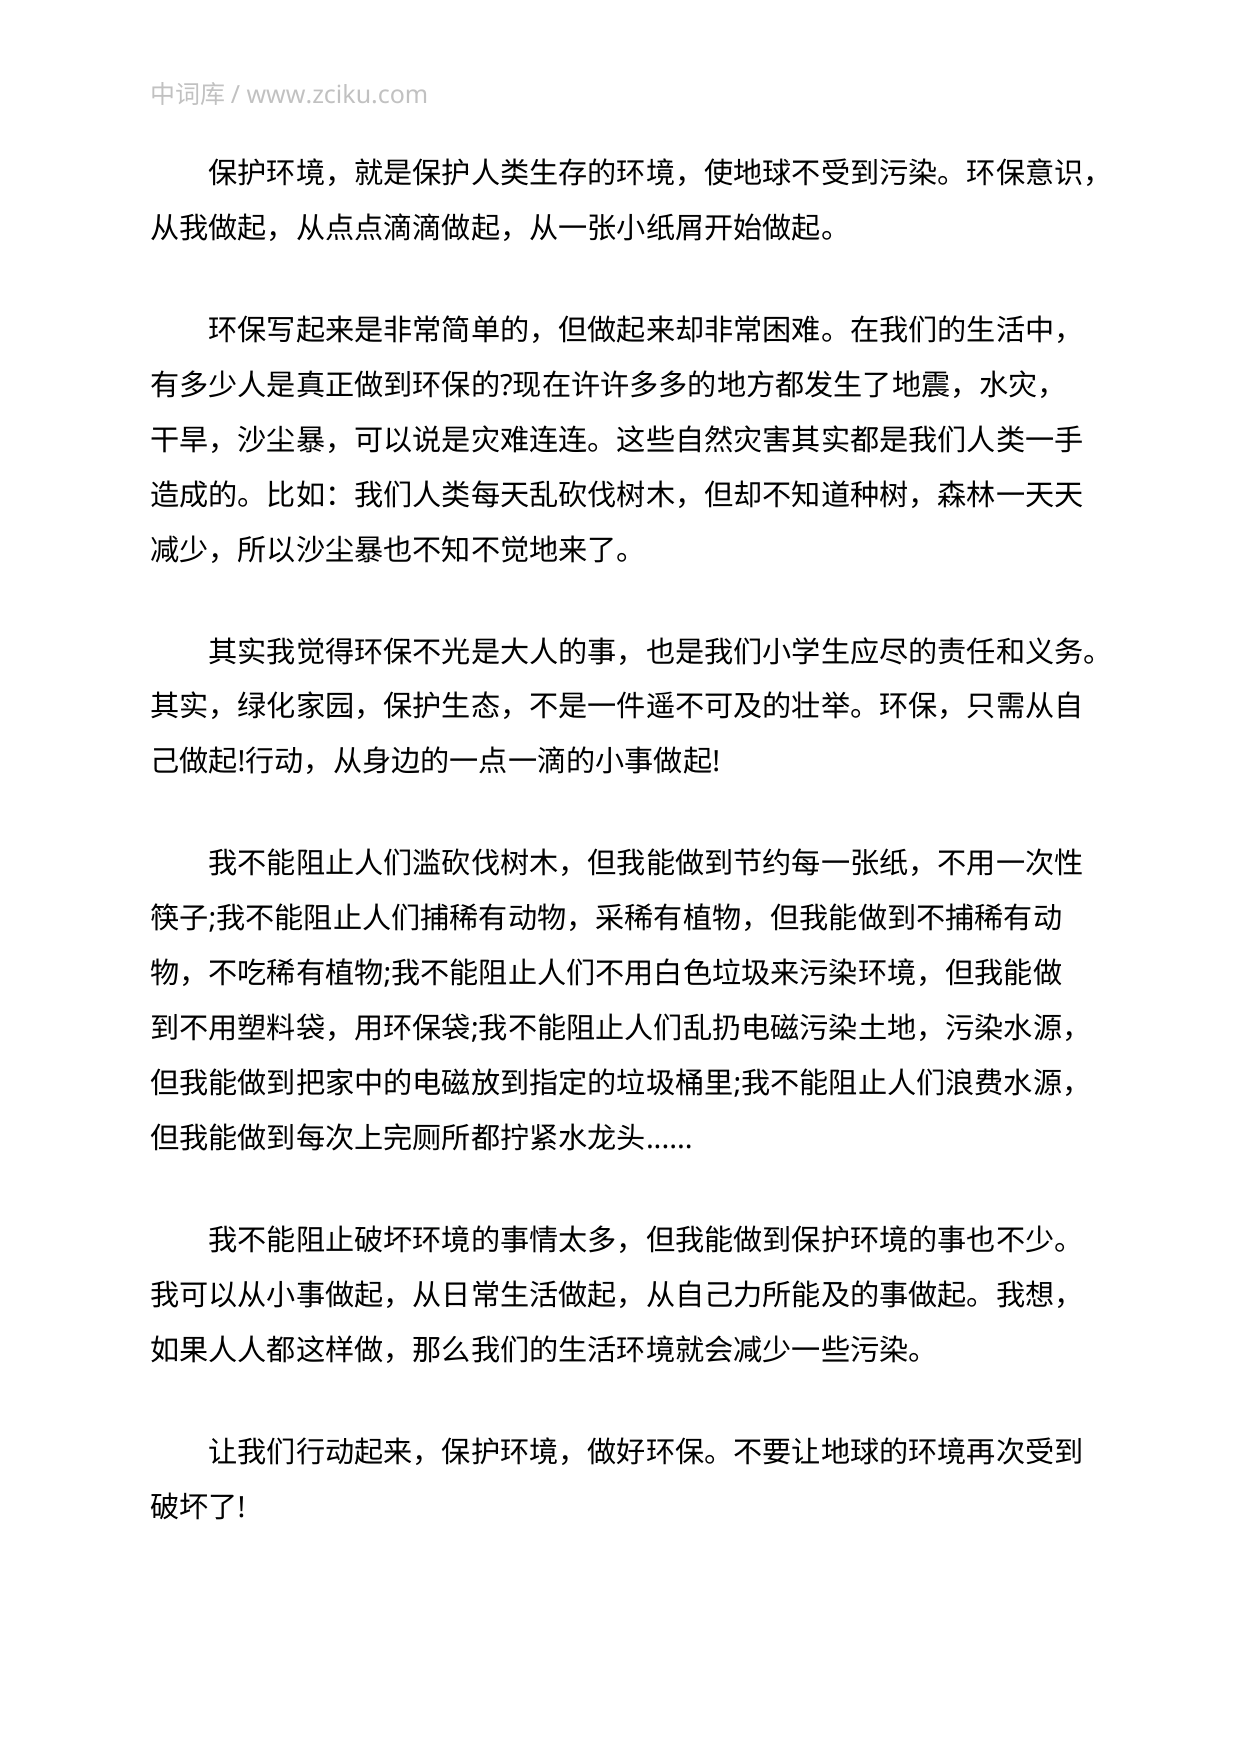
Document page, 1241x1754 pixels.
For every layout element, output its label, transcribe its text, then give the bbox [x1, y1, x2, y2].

text 其实我觉得环保不光是大人的事，也是我们小学生应尽的责任和义务。其实，绿化家园，保护生态，不是一件遥不可及的壮举。环保，只需从自己做起!行动，从身边的一点一滴的小事做起! [150, 628, 1090, 780]
text 我不能阻止人们滥砍伐树木，但我能做到节约每一张纸，不用一次性筷子;我不能阻止人们捕稀有动物，采稀有植物，但我能做到不捕稀有动物，不吃稀有植物;我不能阻止人们不用白色垃圾来污染环境，但我能做到不用塑料袋，用环保袋;我不能阻止人们乱扔电磁污染土地，污染水源，但我能做到把家中的电磁放到指定的垃圾桶里;我不能阻止人们浪费水源，但我能做到每次上完厕所都拧紧水龙头...... [150, 840, 1090, 1157]
text 环保写起来是非常简单的，但做起来却非常困难。在我们的生活中，有多少人是真正做到环保的?现在许许多多的地方都发生了地震，水灾，干旱，沙尘暴，可以说是灾难连连。这些自然灾害其实都是我们人类一手造成的。比如：我们人类每天乱砍伐树木，但却不知道种树，森林一天天减少，所以沙尘暴也不知不觉地来了。 [150, 307, 1090, 569]
text 让我们行动起来，保护环境，做好环保。不要让地球的环境再次受到破坏了! [150, 1428, 1090, 1526]
text 我不能阻止破坏环境的事情太多，但我能做到保护环境的事也不少。我可以从小事做起，从日常生活做起，从自己力所能及的事做起。我想，如果人人都这样做，那么我们的生活环境就会减少一些污染。 [150, 1217, 1090, 1369]
text 保护环境，就是保护人类生存的环境，使地球不受到污染。环保意识，从我做起，从点点滴滴做起，从一张小纸屑开始做起。 [150, 150, 1090, 247]
